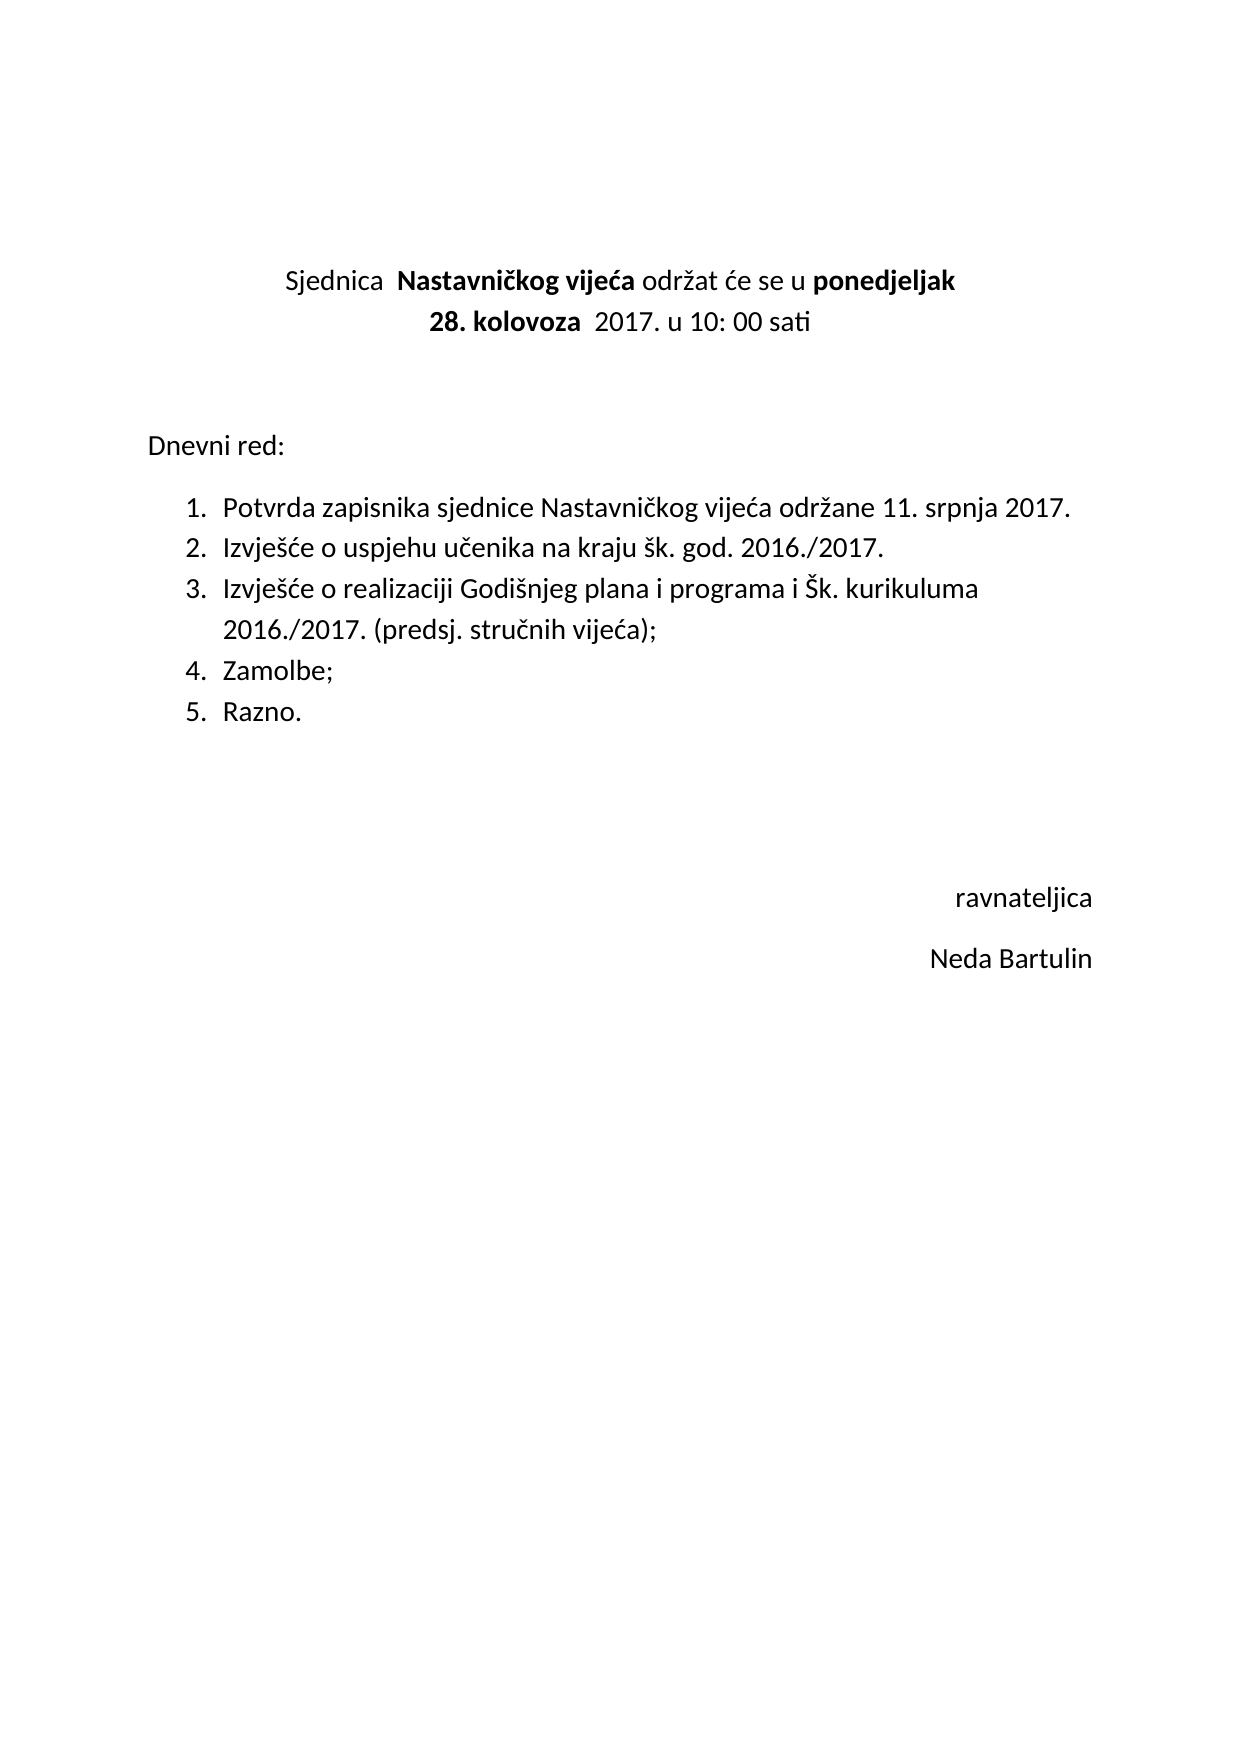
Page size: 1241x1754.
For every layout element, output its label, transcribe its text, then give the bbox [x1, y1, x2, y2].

text ravnateljica [148, 879, 1093, 914]
text Sjednica Nastavničkog vijeća održat će se u ponedjeljak 28. kolovoza 2017. u 10: 00 sati [148, 262, 1093, 339]
list Izvješće o realizaciji Godišnjeg plana i programa i Šk. kurikuluma 2016./2017. (predsj. stručnih vijeća); [185, 571, 1093, 647]
text Dnevni red: [148, 427, 1093, 462]
list Razno. [185, 693, 1093, 729]
list Zamolbe; [185, 652, 1093, 688]
list Izvješće o uspjehu učenika na kraju šk. god. 2016./2017. [185, 529, 1093, 565]
text Neda Bartulin [148, 940, 1093, 976]
list Potvrda zapisnika sjednice Nastavničkog vijeća održane 11. srpnja 2017. [185, 489, 1093, 524]
